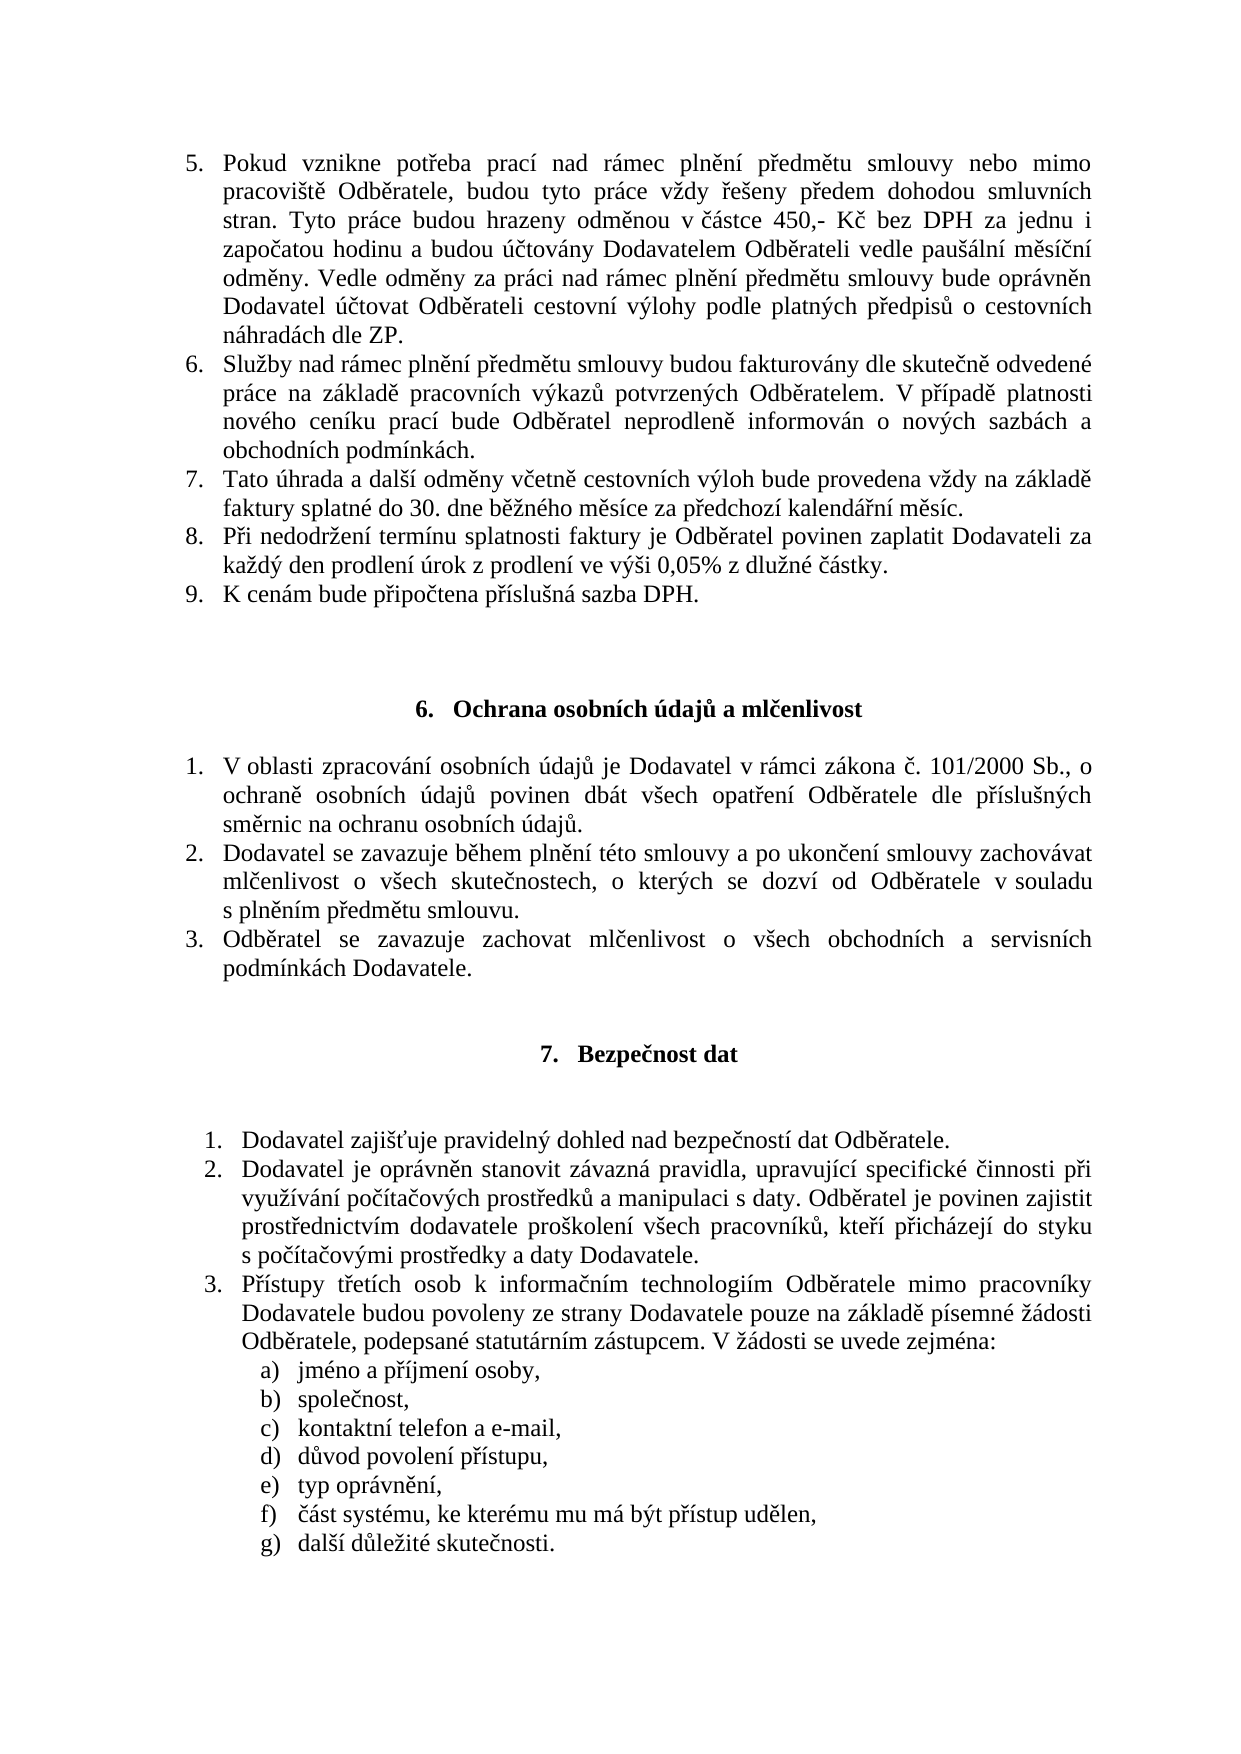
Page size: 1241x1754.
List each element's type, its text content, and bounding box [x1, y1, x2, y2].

list Odběratel se zavazuje zachovat mlčenlivost o všech obchodních a servisních podmínkách Dodavatele. [185, 924, 1093, 981]
list důvod povolení přístupu, [260, 1441, 1093, 1470]
list Služby nad rámec plnění předmětu smlouvy budou fakturovány dle skutečně odvedené práce na základě pracovních výkazů potvrzených Odběratelem. V případě platnosti nového ceníku prací bude Odběratel neprodleně informován o nových sazbách a obchodních podmínkách. [185, 349, 1093, 464]
list kontaktní telefon a e-mail, [260, 1413, 1093, 1441]
list Bezpečnost dat [185, 1039, 1093, 1068]
list Dodavatel se zavazuje během plnění této smlouvy a po ukončení smlouvy zachovávat mlčenlivost o všech skutečnostech, o kterých se dozví od Odběratele v souladu s plněním předmětu smlouvu. [185, 838, 1093, 924]
list Dodavatel zajišťuje pravidelný dohled nad bezpečností dat Odběratele. [204, 1125, 1093, 1154]
list typ oprávnění, [260, 1470, 1093, 1499]
list K cenám bude připočtena příslušná sazba DPH. [185, 579, 1093, 608]
list část systému, ke kterému mu má být přístup udělen, [260, 1499, 1093, 1528]
list další důležité skutečnosti. [260, 1528, 1093, 1556]
list Tato úhrada a další odměny včetně cestovních výloh bude provedena vždy na základě faktury splatné do 30. dne běžného měsíce za předchozí kalendářní měsíc. [185, 464, 1093, 521]
list jméno a příjmení osoby, [260, 1355, 1093, 1384]
list Pokud vznikne potřeba prací nad rámec plnění předmětu smlouvy nebo mimo pracoviště Odběratele, budou tyto práce vždy řešeny předem dohodou smluvních stran. Tyto práce budou hrazeny odměnou v částce 450,- Kč bez DPH za jednu i započatou hodinu a budou účtovány Dodavatelem Odběrateli vedle paušální měsíční odměny. Vedle odměny za práci nad rámec plnění předmětu smlouvy bude oprávněn Dodavatel účtovat Odběrateli cestovní výlohy podle platných předpisů o cestovních náhradách dle ZP. [185, 148, 1093, 349]
list V oblasti zpracování osobních údajů je Dodavatel v rámci zákona č. 101/2000 Sb., o ochraně osobních údajů povinen dbát všech opatření Odběratele dle příslušných směrnic na ochranu osobních údajů. [185, 751, 1093, 838]
list Přístupy třetích osob k informačním technologiím Odběratele mimo pracovníky Dodavatele budou povoleny ze strany Dodavatele pouze na základě písemné žádosti Odběratele, podepsané statutárním zástupcem. V žádosti se uvede zejména: [204, 1269, 1093, 1355]
list Dodavatel je oprávněn stanovit závazná pravidla, upravující specifické činnosti při využívání počítačových prostředků a manipulaci s daty. Odběratel je povinen zajistit prostřednictvím dodavatele proškolení všech pracovníků, kteří přicházejí do styku s počítačovými prostředky a daty Dodavatele. [204, 1154, 1093, 1269]
list Ochrana osobních údajů a mlčenlivost [185, 694, 1093, 723]
list společnost, [260, 1384, 1093, 1413]
